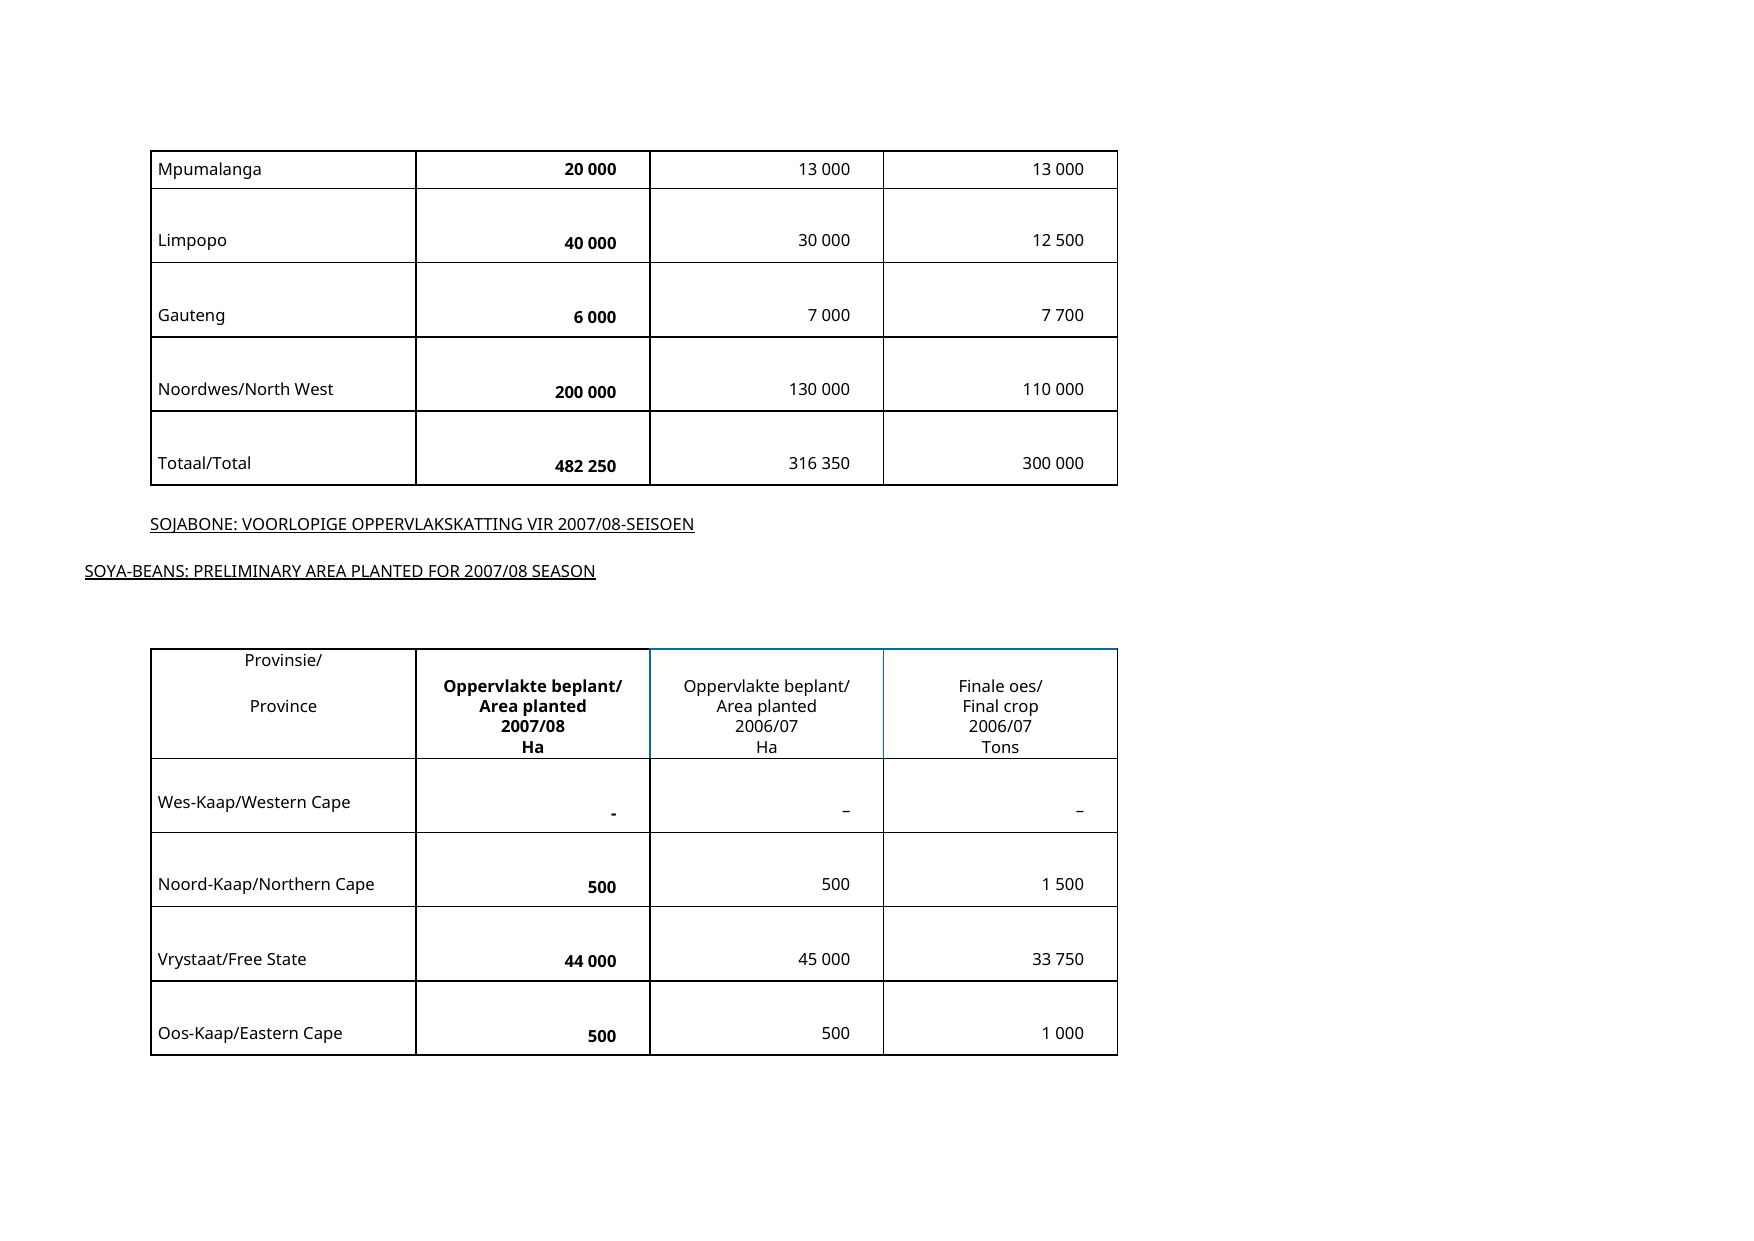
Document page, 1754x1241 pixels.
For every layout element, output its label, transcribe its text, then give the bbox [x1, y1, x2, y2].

table_cell 500 [417, 982, 649, 1054]
table_cell 1 500 [884, 833, 1117, 906]
table_cell 30 000 [651, 189, 883, 262]
table_cell 13 000 [884, 152, 1117, 188]
table_cell 12 500 [884, 189, 1117, 262]
table_header Oppervlakte beplant/ Area planted 2007/08 Ha [417, 650, 649, 757]
table_cell 6 000 [417, 263, 649, 336]
table_header Finale oes/ Final crop 2006/07 Tons [884, 650, 1117, 757]
table_cell Vrystaat/Free State [152, 907, 415, 980]
table_cell 130 000 [651, 338, 883, 410]
table_cell 300 000 [884, 412, 1117, 484]
table_cell Mpumalanga [152, 152, 415, 188]
table_cell 200 000 [417, 338, 649, 410]
table_cell 7 000 [651, 263, 883, 336]
table_cell Totaal/Total [152, 412, 415, 484]
table_cell 500 [417, 833, 649, 906]
table_cell - [417, 759, 649, 832]
table_cell 500 [651, 982, 883, 1054]
table_cell Wes-Kaap/Western Cape [152, 759, 415, 832]
table_cell Gauteng [152, 263, 415, 336]
table_cell 500 [651, 833, 883, 906]
table_cell 316 350 [651, 412, 883, 484]
table_cell Noord-Kaap/Northern Cape [152, 833, 415, 906]
table_cell 40 000 [417, 189, 649, 262]
table_cell 45 000 [651, 907, 883, 980]
table_cell Oos-Kaap/Eastern Cape [152, 982, 415, 1054]
table_cell 20 000 [417, 152, 649, 188]
table_cell 44 000 [417, 907, 649, 980]
table_cell Noordwes/North West [152, 338, 415, 410]
text SOJABONE: VOORLOPIGE OPPERVLAKSKATTING VIR 2007/08-SEISOEN [150, 514, 1687, 535]
table_cell 33 750 [884, 907, 1117, 980]
table_cell – [651, 759, 883, 832]
table_cell 7 700 [884, 263, 1117, 336]
table_cell 1 000 [884, 982, 1117, 1054]
table_header Oppervlakte beplant/ Area planted 2006/07 Ha [651, 650, 883, 757]
table_cell Limpopo [152, 189, 415, 262]
text SOYA-BEANS: PRELIMINARY AREA PLANTED FOR 2007/08 SEASON [78, 561, 1687, 581]
table_cell 482 250 [417, 412, 649, 484]
table_header Provinsie/ Province [152, 650, 415, 757]
table_cell – [884, 759, 1117, 832]
table_cell 13 000 [651, 152, 883, 188]
table_cell 110 000 [884, 338, 1117, 410]
